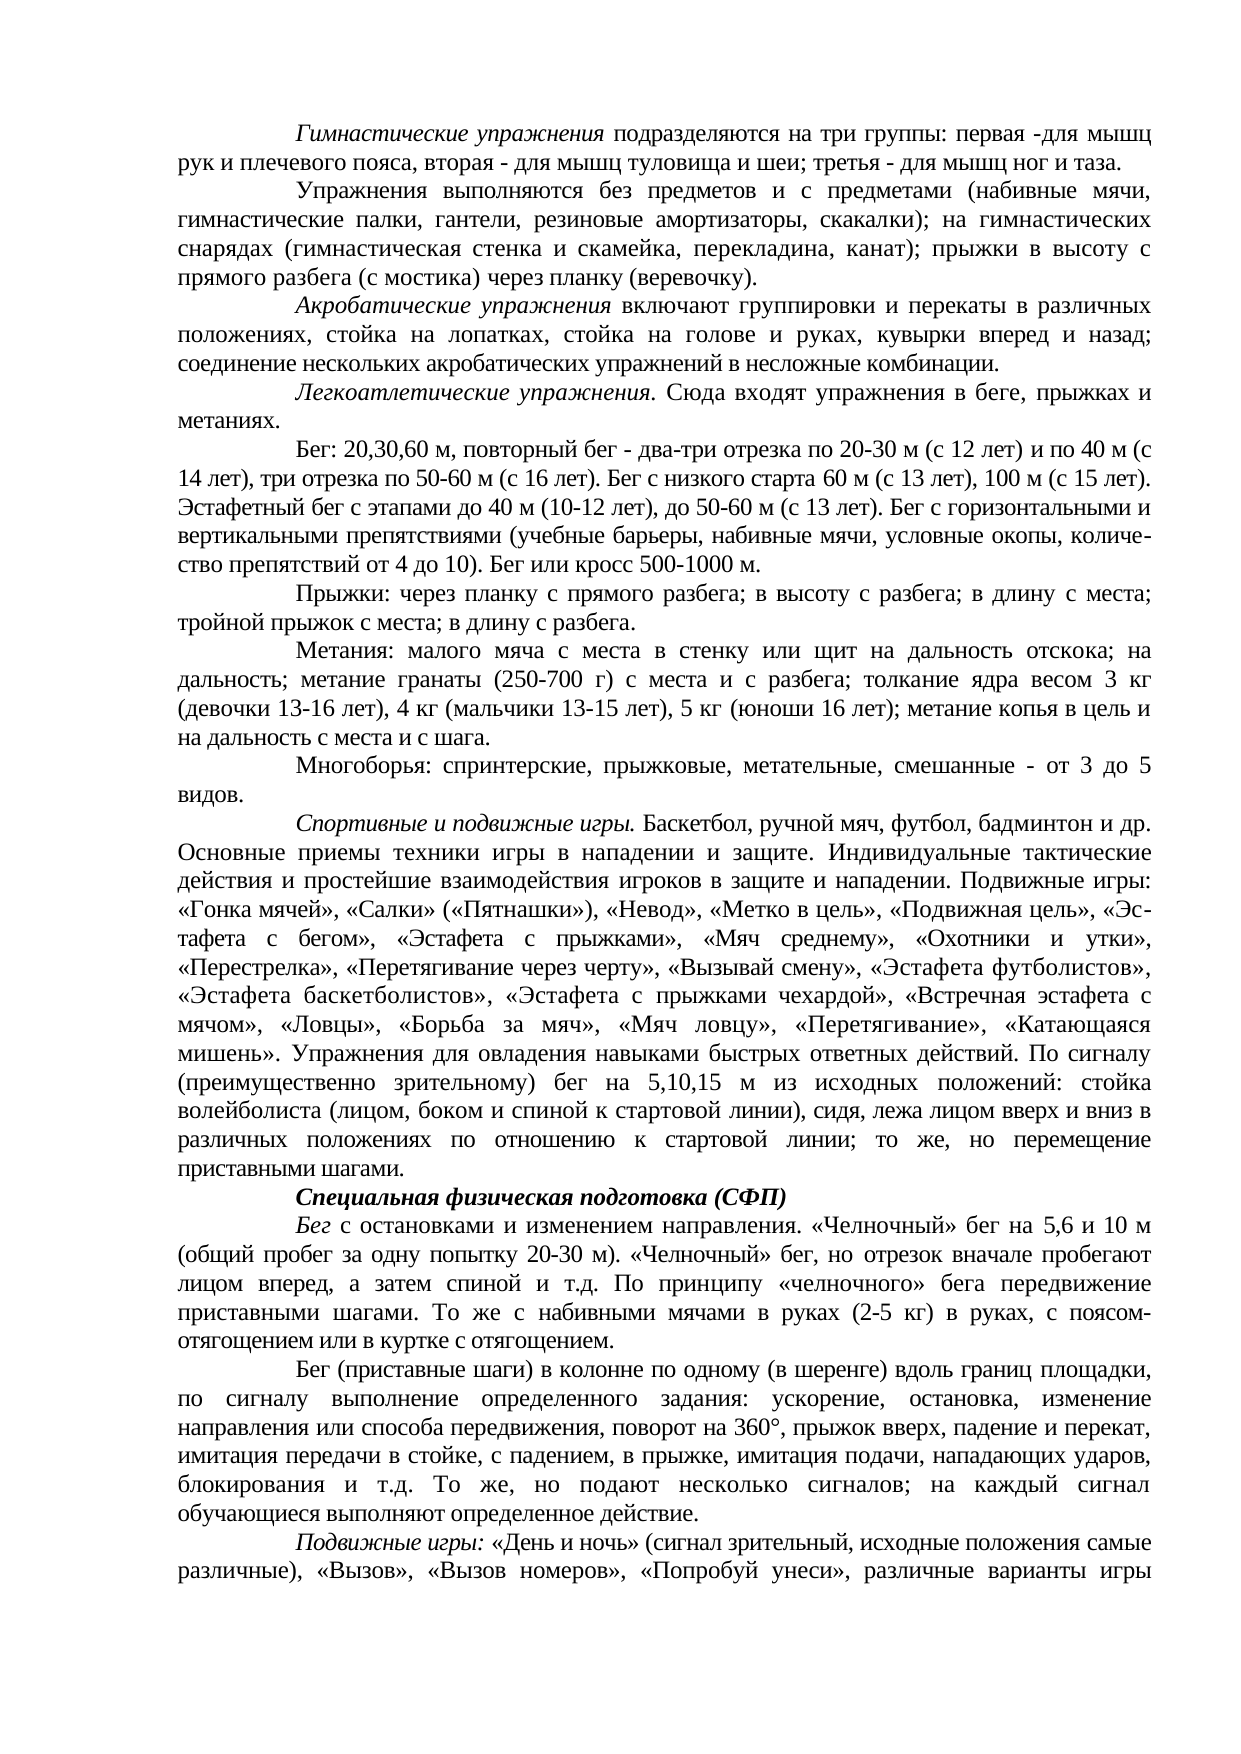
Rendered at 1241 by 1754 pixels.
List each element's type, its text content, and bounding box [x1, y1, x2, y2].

text Специальная физическая подготовка (СФП) [177, 1182, 1152, 1211]
text Бег с остановками и изменением направления. «Челночный» бег на 5,6 и (общий пробег за одну попытку 20-). «Челночный» бег, но отрезок вначале пробегают лицом вперед, а затем спиной и т.д. По принципу «челночного» бега передвижение приставными шагами. То же с набивными мячами в руках (2-) в руках, с поясом-отягощением или в куртке с отягощением. [177, 1211, 1152, 1354]
text Акробатические упражнения включают группировки и перекаты в различных положениях, стойка на лопатках, стойка на голове и руках, кувырки вперед и назад; соединение нескольких акробатических упражнений в несложные комбинации. [177, 291, 1152, 377]
text Бег (приставные шаги) в колонне по одному (в шеренге) вдоль границ площадки, по сигналу выполнение определенного задания: ускорение, остановка, изменение направления или способа передвижения, поворот на 360°, прыжок вверх, падение и перекат, имитация передачи в стойке, с падением, в прыжке, имитация подачи, нападающих ударов, блокирования и т.д. То же, но подают несколько сигналов; на каждый сигнал обучающиеся выполняют определенное действие. [177, 1354, 1152, 1527]
text Легкоатлетические упражнения. Сюда входят упражнения в беге, прыжках и метаниях. [177, 377, 1152, 434]
text Прыжки: через планку с прямого разбега; в высоту с разбега; в длину с места; тройной прыжок с места; в длину с разбега. [177, 578, 1152, 636]
text Многоборья: спринтерские, прыжковые, метательные, смешанные - от 3 до 5 видов. [177, 751, 1152, 808]
text Упражнения выполняются без предметов и с предметами (набивные мячи, гимнастические палки, гантели, резиновые амортизаторы, скакалки); на гимнастических снарядах (гимнастическая стенка и скамейка, перекладина, канат); прыжки в высоту с прямого разбега (с мостика) через планку (веревочку). [177, 176, 1152, 291]
text Спортивные и подвижные игры. Баскетбол, ручной мяч, футбол, бадминтон и др. Основные приемы техники игры в нападении и защите. Индивидуальные тактические действия и простейшие взаимодействия игроков в защите и нападении. Подвижные игры: «Гонка мячей», «Салки» («Пятнашки»), «Невод», «Метко в цель», «Подвижная цель», «Эстафета с бегом», «Эстафета с прыжками», «Мяч среднему», «Охотники и утки», «Перестрелка», «Перетягивание через черту», «Вызывай смену», «Эстафета футболистов», «Эстафета баскетболистов», «Эстафета с прыжками чехардой», «Встречная эстафета с мячом», «Ловцы», «Борьба за мяч», «Мяч ловцу», «Перетягивание», «Катающаяся мишень». Упражнения для овладения навыками быстрых ответных действий. По сигналу (преимущественно зрительному) бег на 5,10,15 м из исходных положений: стойка волейболиста (лицом, боком и спиной к стартовой линии), сидя, лежа лицом вверх и вниз в различных положениях по отношению к стартовой линии; то же, но перемещение приставными шагами. [177, 808, 1152, 1182]
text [177, 1527, 1152, 1584]
text Гимнастические упражнения подразделяются на три группы: первая -для мышц рук и плечевого пояса, вторая - для мышц туловища и шеи; третья - для мышц ног и таза. [177, 118, 1152, 176]
text Бег: 20,30,60 м, повторный бег - два-три отрезка по 20- (с 12 лет) и по (с 14 лет), три отрезка по 50- (с 16 лет). Бег с низкого старта (с 13 лет), (с 15 лет). Эстафетный бег с этапами до (10-12 лет), до 50- (с 13 лет). Бег с горизонтальными и вертикальными препятствиями (учебные барьеры, набивные мячи, условные окопы, количество препятствий от 4 до 10). Бег или кросс 500-. [177, 434, 1152, 578]
text Метания: малого мяча с места в стенку или щит на дальность отскока; на дальность; метание гранаты (250-) с места и с разбега; толкание ядра весом (девочки 13-16 лет), (мальчики 13-15 лет), (юноши 16 лет); метание копья в цель и на дальность с места и с шага. [177, 636, 1152, 751]
